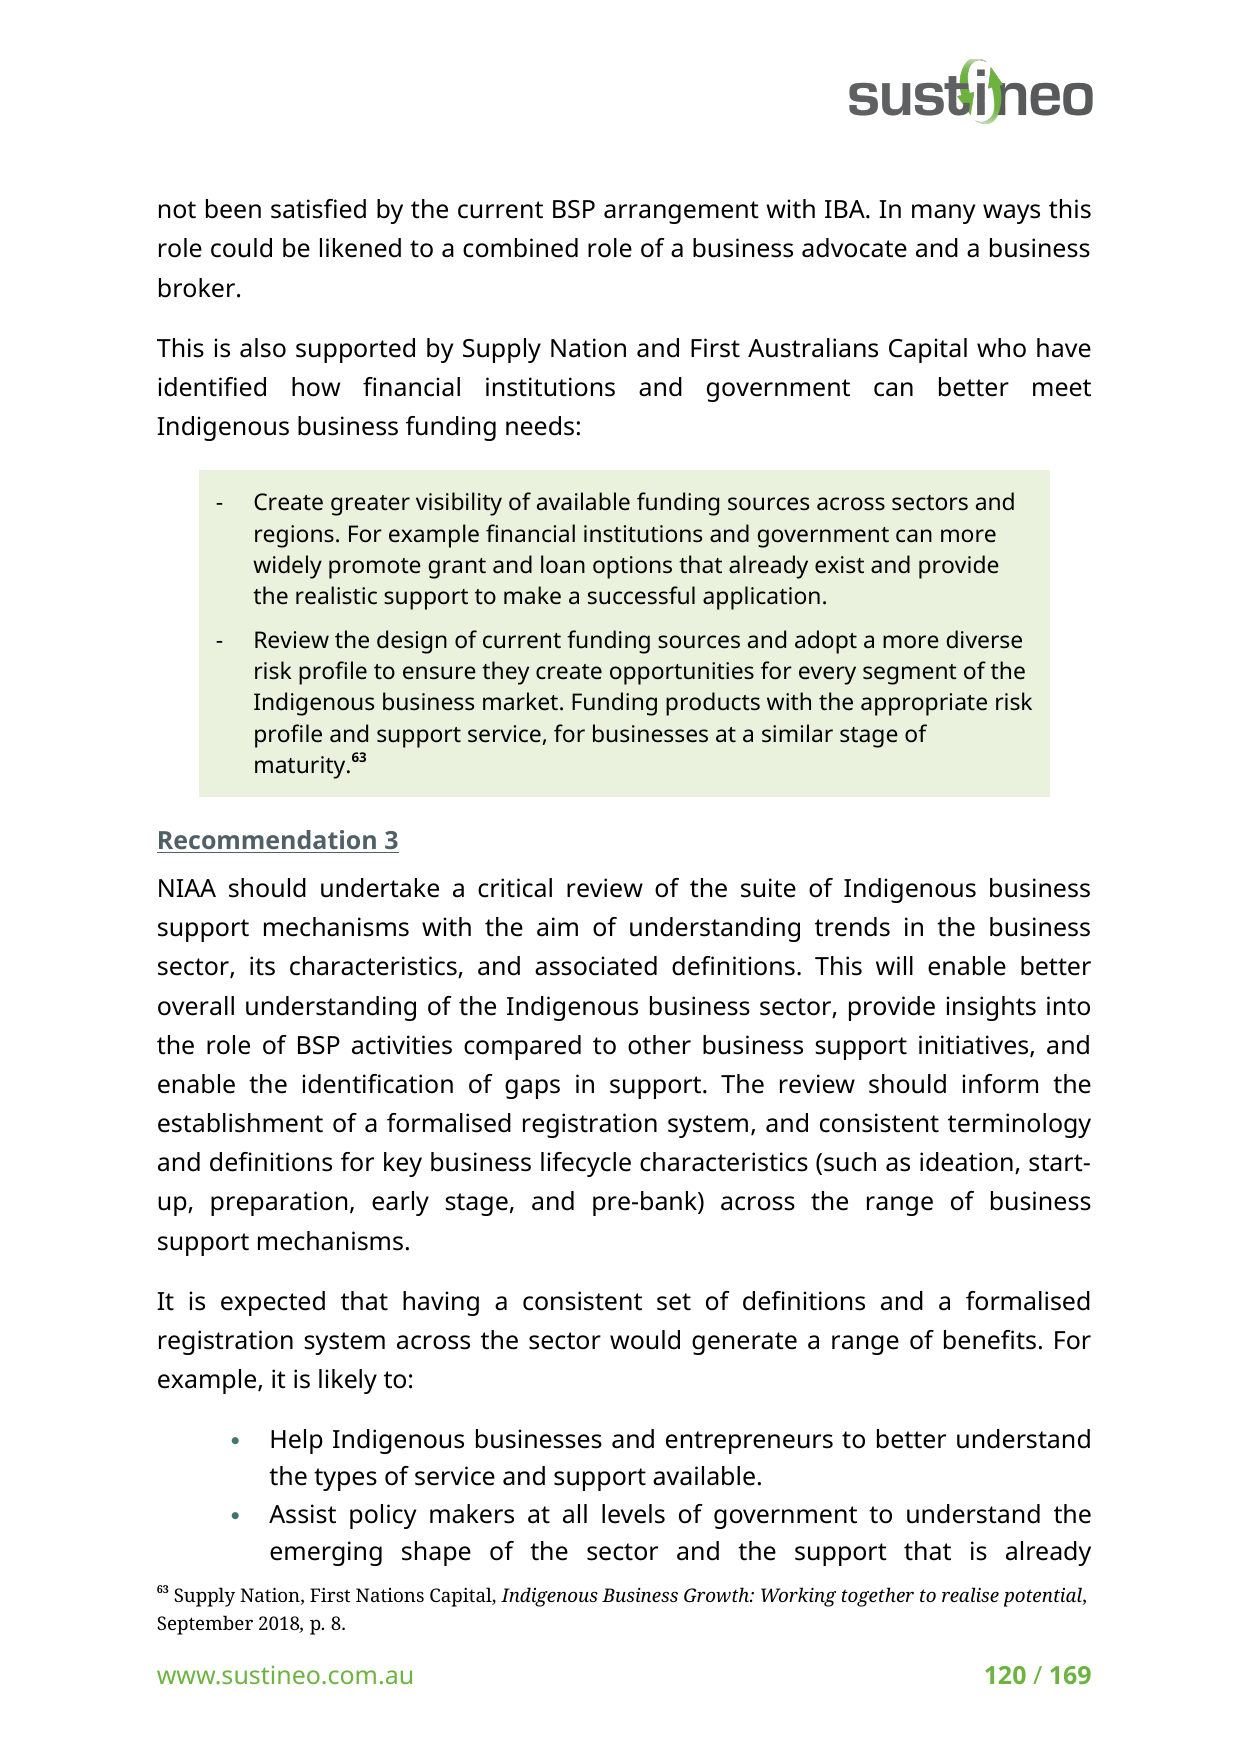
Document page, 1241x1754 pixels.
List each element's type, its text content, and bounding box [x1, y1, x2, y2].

text NIAA should undertake a critical review of the suite of Indigenous business support mechanisms with the aim of understanding trends in the business sector, its characteristics, and associated definitions. This will enable better overall understanding of the Indigenous business sector, provide insights into the role of BSP activities compared to other business support initiatives, and enable the identification of gaps in support. The review should inform the establishment of a formalised registration system, and consistent terminology and definitions for key business lifecycle characteristics (such as ideation, start-up, preparation, early stage, and pre-bank) across the range of business support mechanisms. [157, 871, 1093, 1257]
text This is also supported by Supply Nation and First Australians Capital who have identified how financial institutions and government can better meet Indigenous business funding needs: [157, 330, 1093, 443]
subtitle Recommendation 3 [157, 823, 1093, 857]
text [157, 192, 1093, 304]
list Review the design of current funding sources and adopt a more diverse risk profile to ensure they create opportunities for every segment of the Indigenous business market. Funding products with the appropriate risk profile and support service, for businesses at a similar stage of maturity. [199, 606, 1050, 797]
text It is expected that having a consistent set of definitions and a formalised registration system across the sector would generate a range of benefits. For example, it is likely to: [157, 1283, 1093, 1396]
list Help Indigenous businesses and entrepreneurs to better understand the types of service and support available. [232, 1421, 1093, 1493]
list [232, 1496, 1093, 1568]
list Create greater visibility of available funding sources across sectors and regions. For example financial institutions and government can more widely promote grant and loan options that already exist and provide the realistic support to make a successful application. [199, 470, 1050, 606]
picture [849, 59, 1093, 124]
